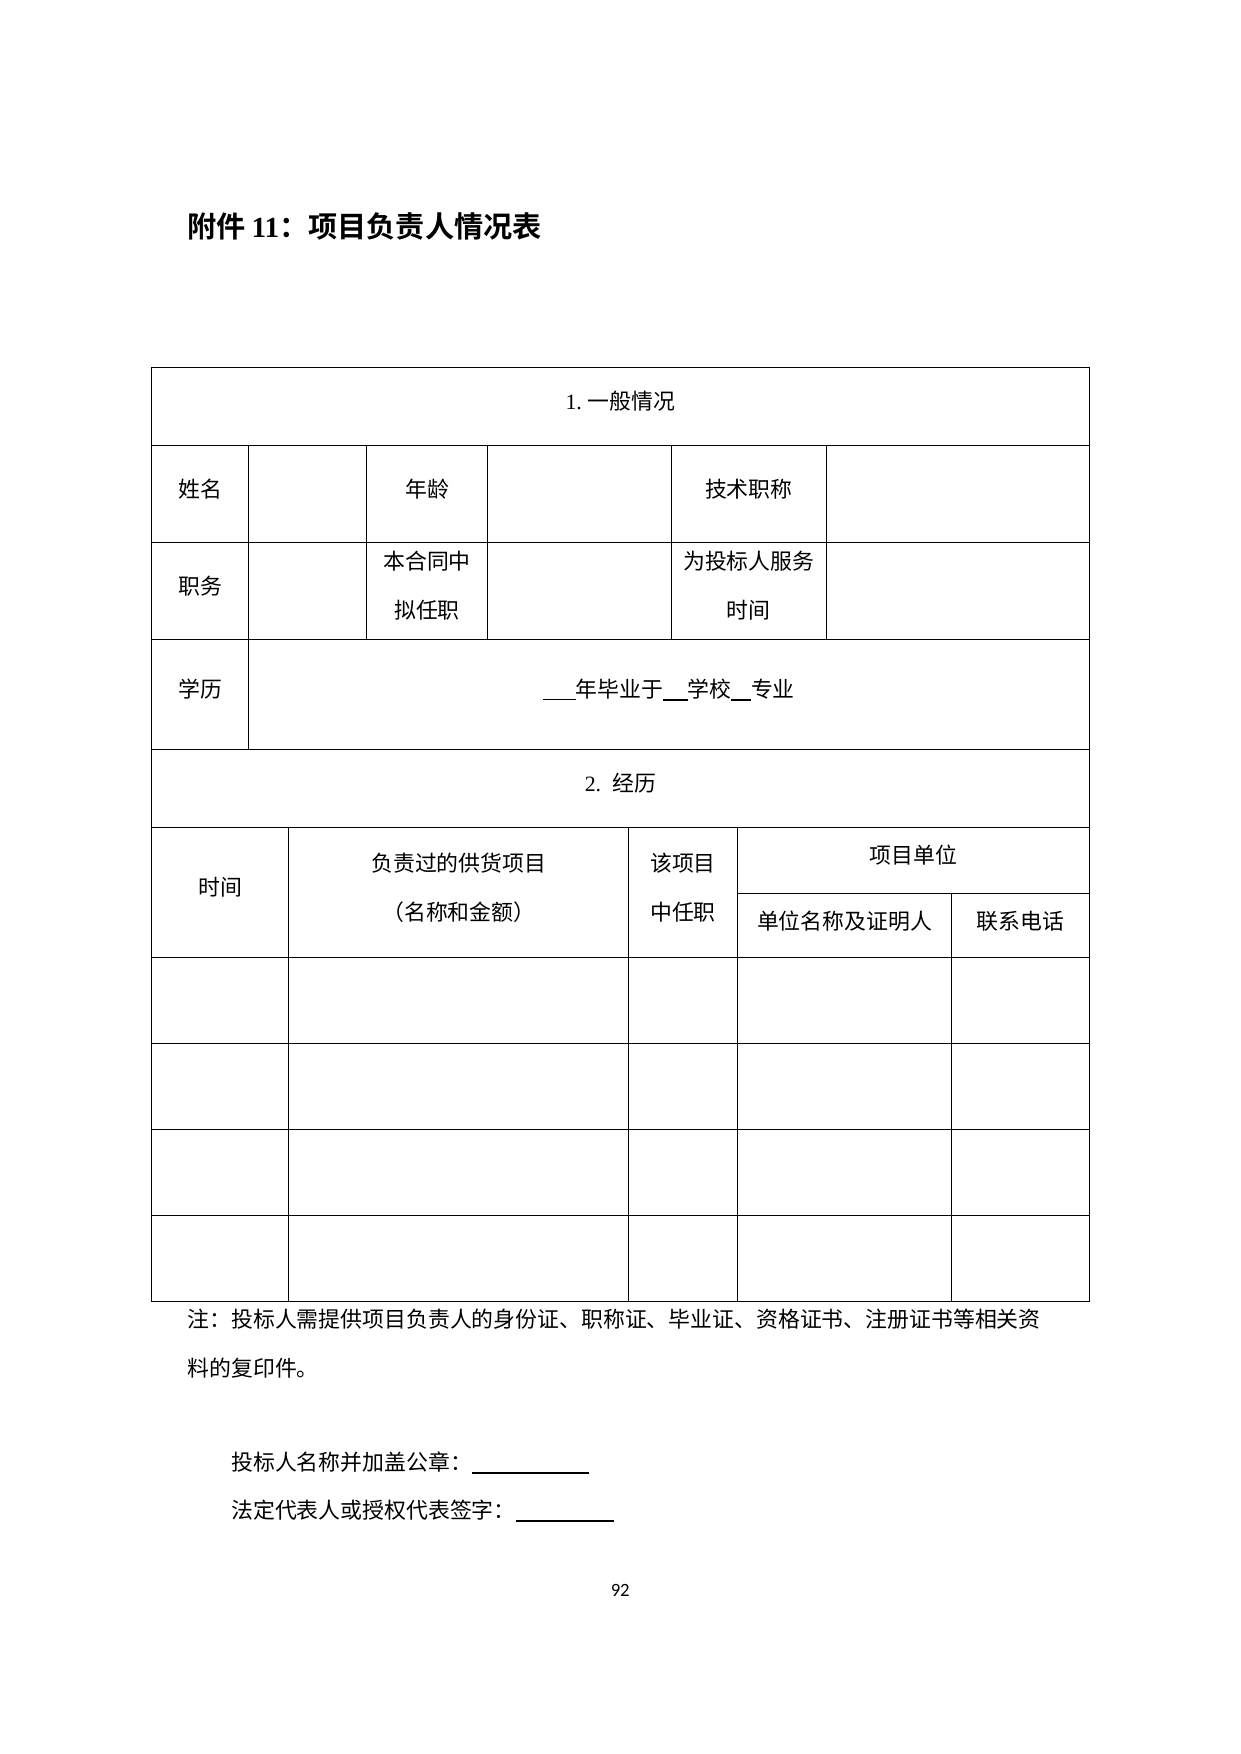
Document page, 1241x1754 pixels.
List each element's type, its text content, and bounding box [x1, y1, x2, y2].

table_cell [738, 1216, 951, 1301]
table_cell 为投标人服务时间 [672, 543, 826, 639]
text 投标人名称并加盖公章： [187, 1444, 1059, 1477]
table_cell [289, 958, 628, 1043]
table_cell [629, 1216, 737, 1301]
table_cell 学历 [152, 640, 248, 749]
table_cell 本合同中拟任职 [367, 543, 487, 639]
table_cell [249, 446, 366, 542]
table_cell [629, 958, 737, 1043]
table_cell [289, 1044, 628, 1129]
table_cell 该项目中任职 [629, 828, 737, 957]
table_cell [738, 1044, 951, 1129]
table_cell [827, 543, 1089, 639]
table_cell [629, 1044, 737, 1129]
table_cell [952, 958, 1089, 1043]
table_cell 年毕业于 学校 专业 [249, 640, 1089, 749]
table_cell [152, 1130, 288, 1215]
table_cell [738, 1130, 951, 1215]
table_cell [738, 958, 951, 1043]
table_cell 职务 [152, 543, 248, 639]
table_cell [952, 1130, 1089, 1215]
table_cell [152, 958, 288, 1043]
table_cell 技术职称 [672, 446, 826, 542]
subtitle 附件11：项目负责人情况表 [187, 192, 1053, 257]
table_cell 项目单位 [738, 828, 1089, 893]
table_cell [952, 1216, 1089, 1301]
table_cell [152, 1216, 288, 1301]
table_cell [952, 1044, 1089, 1129]
table_cell 联系电话 [952, 894, 1089, 957]
table_cell [827, 446, 1089, 542]
table_cell 2. 经历 [152, 750, 1089, 827]
table_cell 姓名 [152, 446, 248, 542]
table_cell 年龄 [367, 446, 487, 542]
table_cell [629, 1130, 737, 1215]
table_cell [289, 1216, 628, 1301]
text 注：投标人需提供项目负责人的身份证、职称证、毕业证、资格证书、注册证书等相关资料的复印件。 [187, 1302, 1053, 1383]
table_header 1. 一般情况 [152, 368, 1089, 445]
table_cell 负责过的供货项目 （名称和金额） [289, 828, 628, 957]
table_cell 时间 [152, 828, 288, 957]
table_cell [289, 1130, 628, 1215]
table_cell [488, 543, 671, 639]
text 法定代表人或授权代表签字： [187, 1493, 1059, 1525]
table_cell [152, 1044, 288, 1129]
table_cell [249, 543, 366, 639]
table_cell [488, 446, 671, 542]
table_cell 单位名称及证明人 [738, 894, 951, 957]
